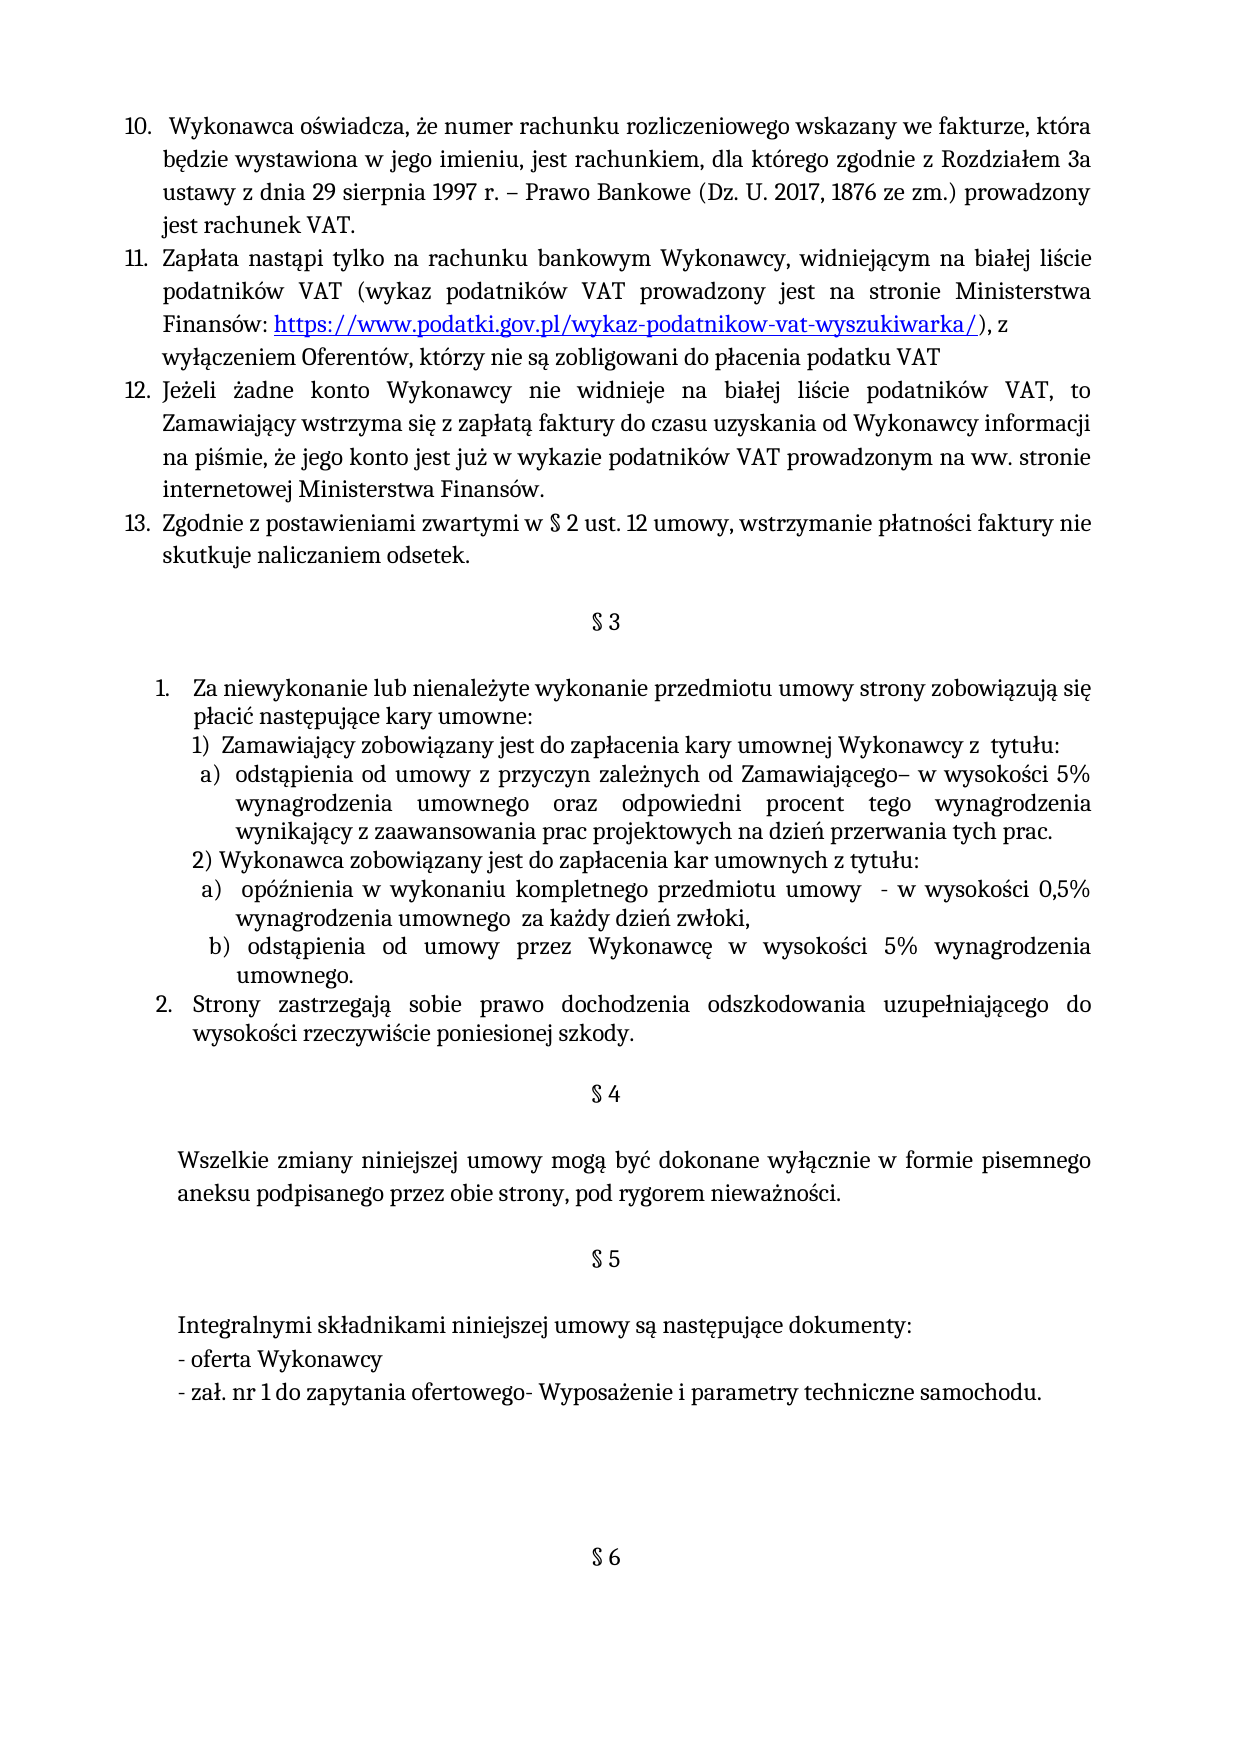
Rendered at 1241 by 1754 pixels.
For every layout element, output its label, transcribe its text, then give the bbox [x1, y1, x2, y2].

list Zapłata nastąpi tylko na rachunku bankowym Wykonawcy, widniejącym na białej liście podatników VAT (wykaz podatników VAT prowadzony jest na stronie Ministerstwa Finansów: https://www.podatki.gov.pl/wykaz-podatnikow-vat-wyszukiwarka/), z [125, 244, 1093, 339]
text - zał. nr 1 do zapytania ofertowego- Wyposażenie i parametry techniczne samochodu. [148, 1377, 1093, 1406]
list Strony zastrzegają sobie prawo dochodzenia odszkodowania uzupełniającego do wysokości rzeczywiście poniesionej szkody. [156, 990, 1093, 1047]
text 1) Zamawiający zobowiązany jest do zapłacenia kary umownej Wykonawcy z tytułu: [192, 731, 1093, 760]
text b) odstąpienia od umowy przez Wykonawcę w wysokości 5% wynagrodzenia umownego. [192, 932, 1093, 990]
list Wykonawca oświadcza, że numer rachunku rozliczeniowego wskazany we fakturze, która będzie wystawiona w jego imieniu, jest rachunkiem, dla którego zgodnie z Rozdziałem 3a ustawy z dnia 29 sierpnia 1997 r. – Prawo Bankowe (Dz. U. 2017, 1876 ze zm.) prowadzony jest rachunek VAT. [125, 112, 1093, 240]
text § 5 [118, 1245, 1093, 1274]
text a) opóźnienia w wykonaniu kompletnego przedmiotu umowy - w wysokości 0,5% wynagrodzenia umownego za każdy dzień zwłoki, [192, 875, 1093, 932]
list Za niewykonanie lub nienależyte wykonanie przedmiotu umowy strony zobowiązują się płacić następujące kary umowne: [156, 673, 1093, 731]
text Wszelkie zmiany niniejszej umowy mogą być dokonane wyłącznie w formie pisemnego aneksu podpisanego przez obie strony, pod rygorem nieważności. [177, 1146, 1093, 1208]
list Zgodnie z postawieniami zwartymi w § 2 ust. 12 umowy, wstrzymanie płatności faktury nie skutkuje naliczaniem odsetek. [125, 508, 1093, 570]
list § 6 [118, 1543, 1093, 1571]
list wyłączeniem Oferentów, którzy nie są zobligowani do płacenia podatku VAT [162, 343, 1093, 372]
text Integralnymi składnikami niniejszej umowy są następujące dokumenty: [177, 1311, 1093, 1340]
text § 4 [118, 1080, 1093, 1109]
text 2) Wykonawca zobowiązany jest do zapłacenia kar umownych z tytułu: [192, 846, 1093, 875]
text a) odstąpienia od umowy z przyczyn zależnych od Zamawiającego– w wysokości 5% wynagrodzenia umownego oraz odpowiedni procent tego wynagrodzenia wynikający z zaawansowania prac projektowych na dzień przerwania tych prac. [192, 760, 1093, 846]
text § 3 [118, 607, 1093, 636]
text - oferta Wykonawcy [148, 1344, 1093, 1373]
list Jeżeli żadne konto Wykonawcy nie widnieje na białej liście podatników VAT, to Zamawiający wstrzyma się z zapłatą faktury do czasu uzyskania od Wykonawcy informacji na piśmie, że jego konto jest już w wykazie podatników VAT prowadzonym na ww. stronie internetowej Ministerstwa Finansów. [125, 376, 1093, 504]
